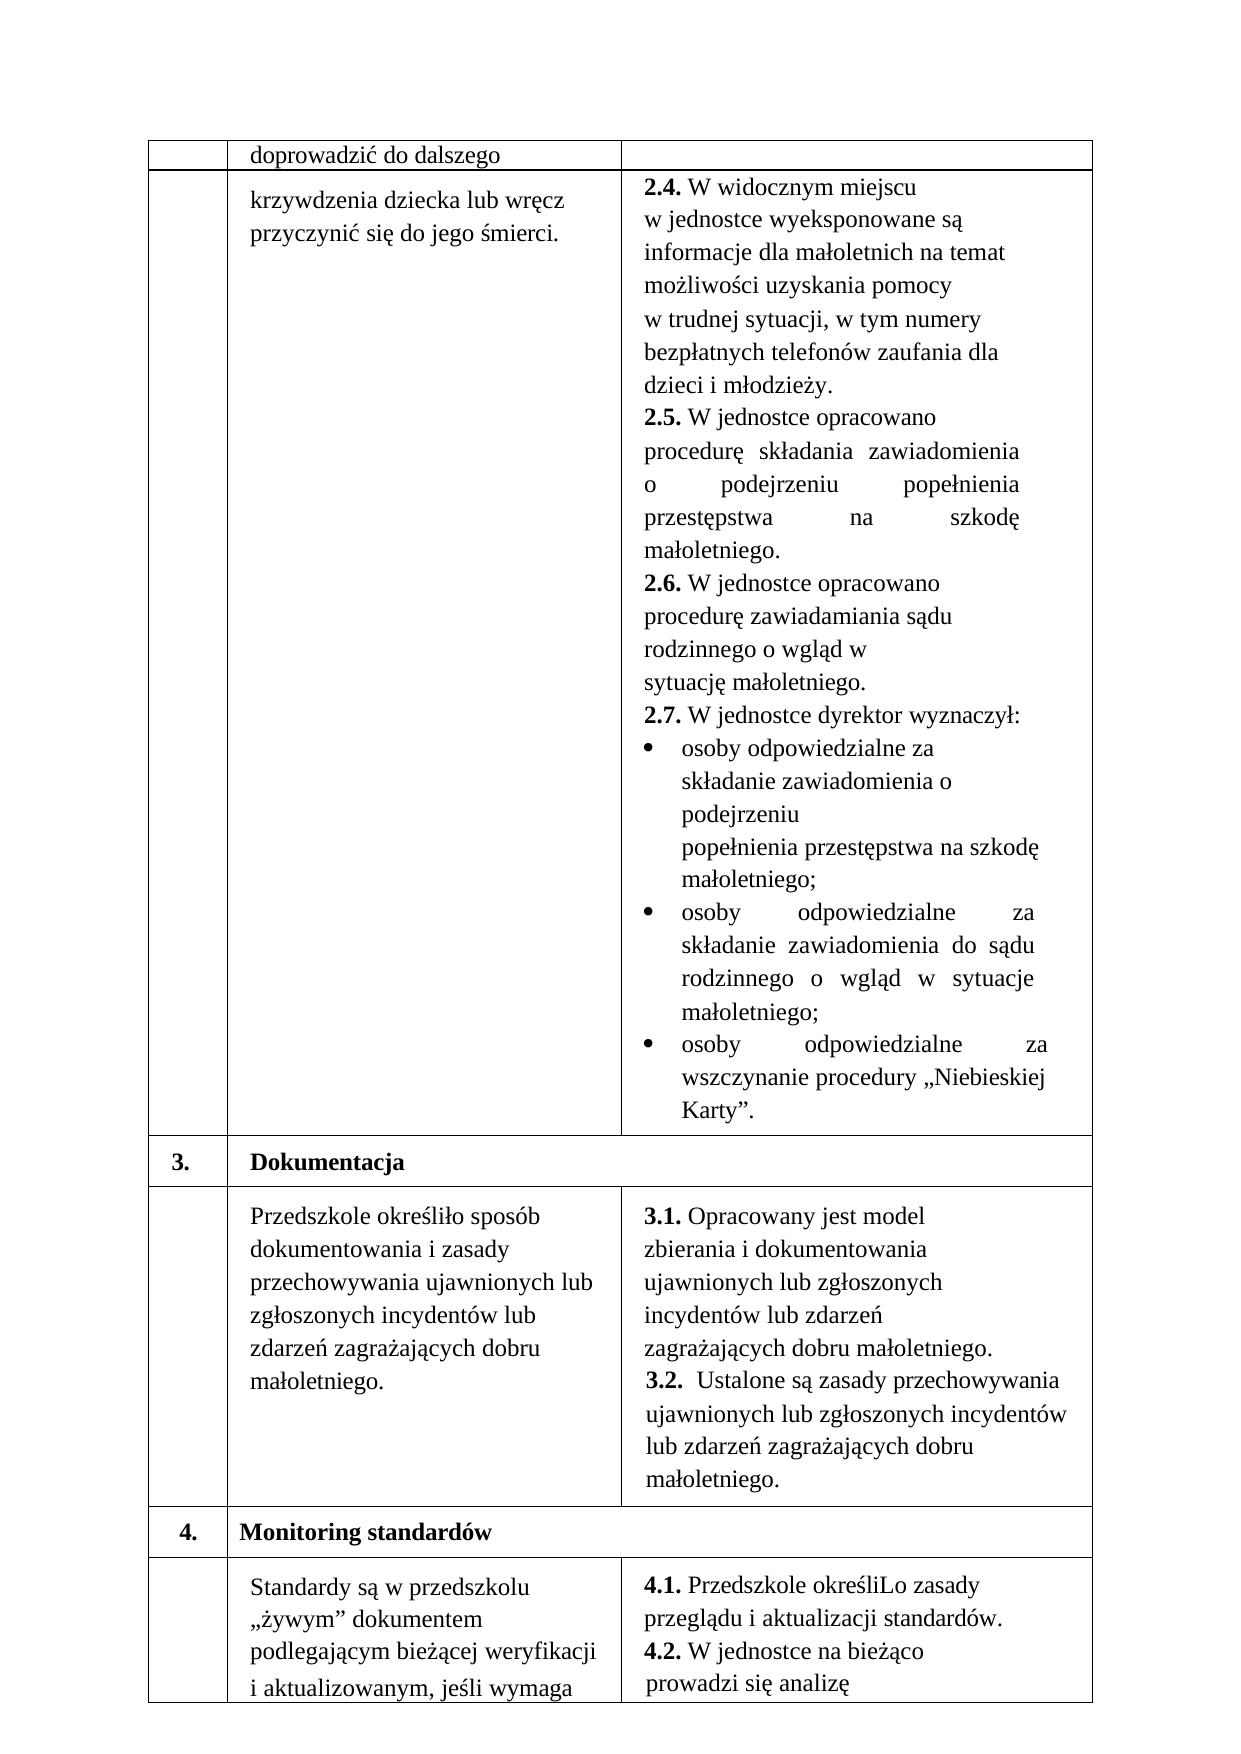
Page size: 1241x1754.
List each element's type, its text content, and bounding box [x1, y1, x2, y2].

table_header [149, 171, 227, 1135]
table_cell 4. [149, 1507, 227, 1557]
table_cell Monitoring standardów [228, 1507, 1092, 1557]
table_cell 3. [149, 1136, 227, 1186]
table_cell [228, 1558, 621, 1702]
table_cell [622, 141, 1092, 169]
table_cell [149, 141, 227, 169]
table_header W widocznym miejscu w jednostce wyeksponowane są informacje dla małoletnich na temat możliwości uzyskania pomocy w trudnej sytuacji, w tym numery bezpłatnych telefonów zaufania dla dzieci i młodzieży. W jednostce opracowano procedurę składania zawiadomienia o podejrzeniu popełnienia przestępstwa na szkodę małoletniego. W jednostce opracowano procedurę zawiadamiania sądu rodzinnego o wgląd w sytuację małoletniego. W jednostce dyrektor wyznaczył: osoby odpowiedzialne za składanie zawiadomienia o podejrzeniu popełnienia przestępstwa na szkodę małoletniego; osoby odpowiedzialne za składanie zawiadomienia do sądu rodzinnego o wgląd w sytuacje małoletniego; osoby odpowiedzialne za wszczynanie procedury „Niebieskiej Karty”. [622, 171, 1092, 1135]
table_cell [228, 141, 621, 169]
table_cell [149, 1558, 227, 1702]
table_header krzywdzenia dziecka lub wręcz przyczynić się do jego śmierci. [228, 171, 621, 1135]
table_cell [149, 1187, 227, 1506]
table_cell Dokumentacja [228, 1136, 1092, 1186]
table_cell Przedszkole określiło sposób dokumentowania i zasady przechowywania ujawnionych lub zgłoszonych incydentów lub zdarzeń zagrażających dobru małoletniego. [228, 1187, 621, 1506]
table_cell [622, 1558, 1092, 1702]
table_cell Opracowany jest model zbierania i dokumentowania ujawnionych lub zgłoszonych incydentów lub zdarzeń zagrażających dobru małoletniego. Ustalone są zasady przechowywania ujawnionych lub zgłoszonych incydentów lub zdarzeń zagrażających dobru małoletniego. [622, 1187, 1092, 1506]
